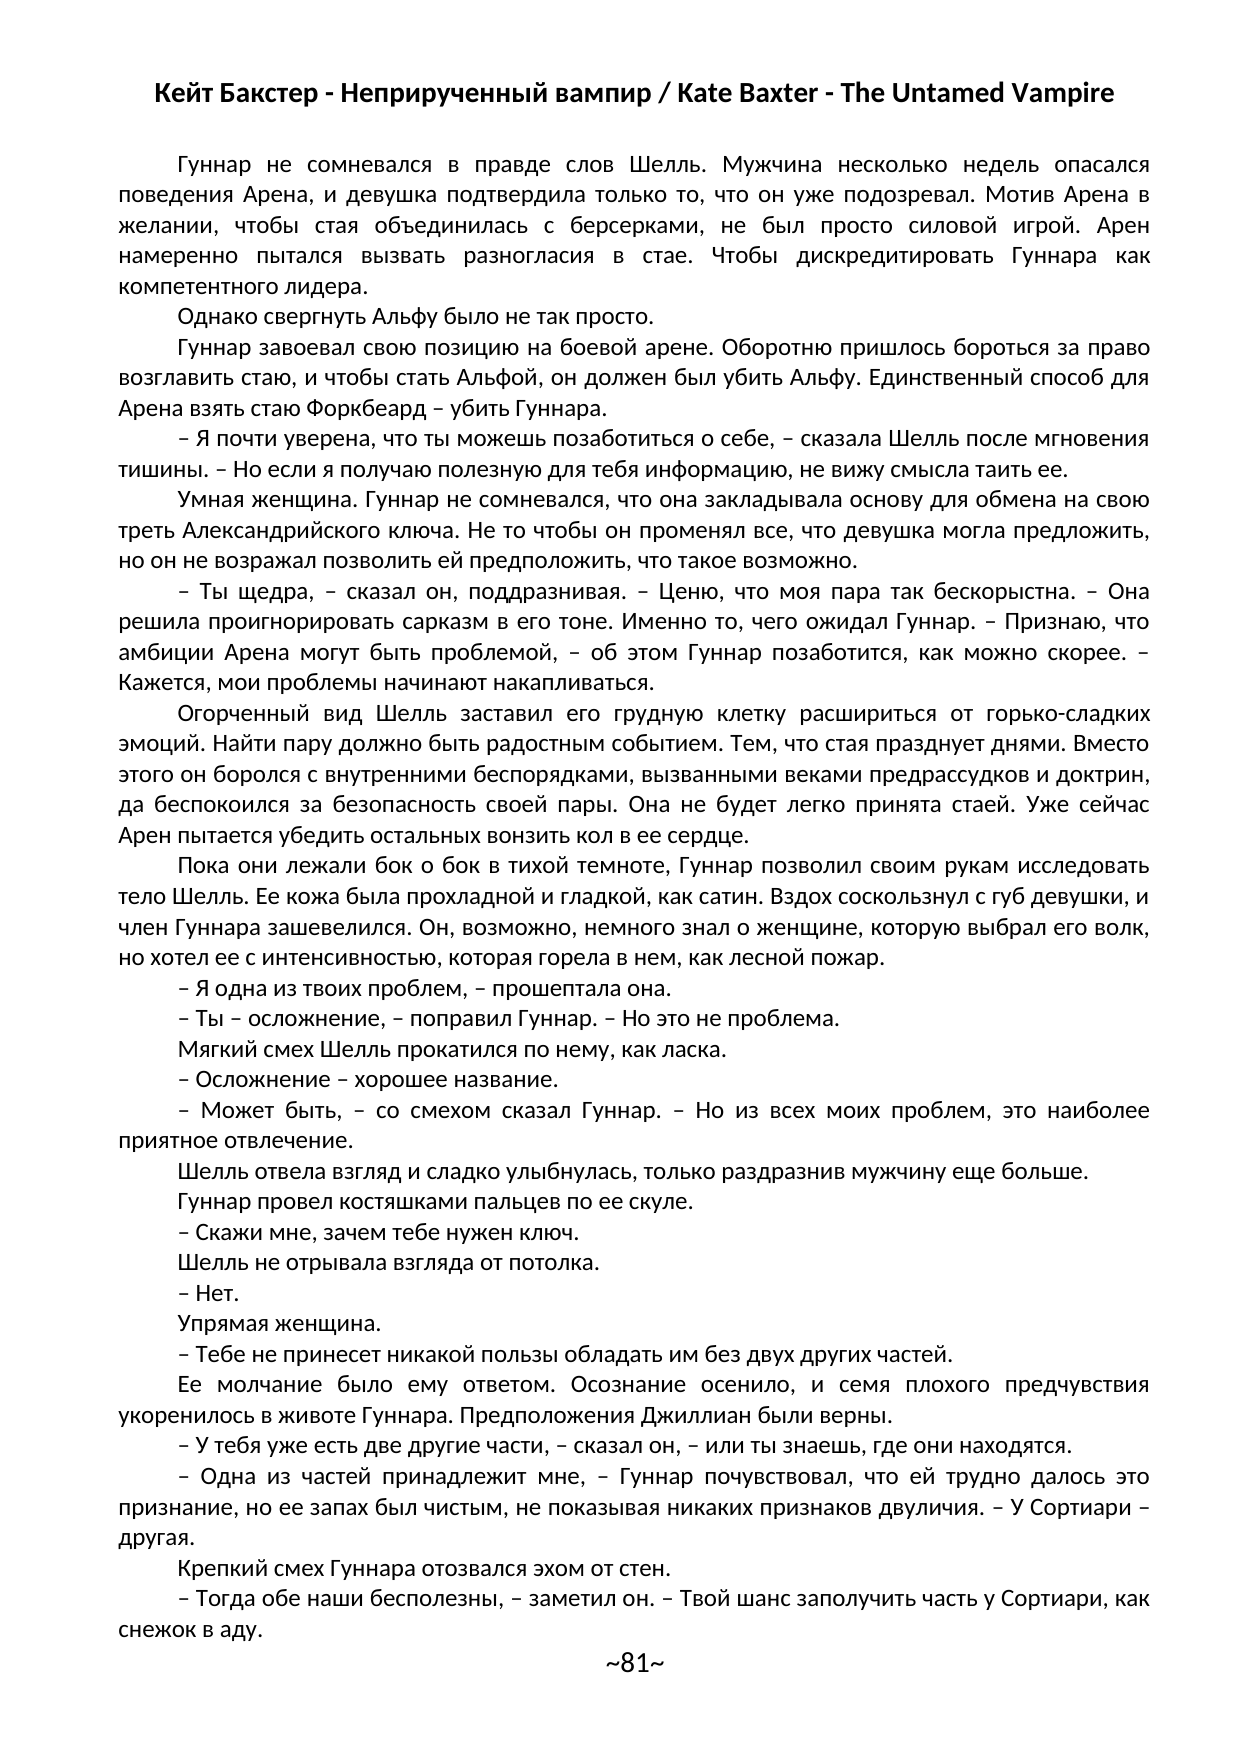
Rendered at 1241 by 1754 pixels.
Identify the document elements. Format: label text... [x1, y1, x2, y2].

text – Нет. [118, 1277, 1152, 1307]
text – Тебе не принесет никакой пользы обладать им без двух других частей. [118, 1338, 1152, 1368]
text Гуннар провел костяшками пальцев по ее скуле. [118, 1185, 1152, 1216]
text – Может быть, – со смехом сказал Гуннар. – Но из всех моих проблем, это наиболее приятное отвлечение. [118, 1094, 1152, 1155]
text – Я одна из твоих проблем, – прошептала она. [118, 972, 1152, 1002]
text – Скажи мне, зачем тебе нужен ключ. [118, 1216, 1152, 1246]
text Ее молчание было ему ответом. Осознание осенило, и семя плохого предчувствия укоренилось в животе Гуннара. Предположения Джиллиан были верны. [118, 1368, 1152, 1429]
text Пока они лежали бок о бок в тихой темноте, Гуннар позволил своим рукам исследовать тело Шелль. Ее кожа была прохладной и гладкой, как сатин. Вздох соскользнул с губ девушки, и член Гуннара зашевелился. Он, возможно, немного знал о женщине, которую выбрал его волк, но хотел ее с интенсивностью, которая горела в нем, как лесной пожар. [118, 850, 1152, 972]
text Крепкий смех Гуннара отозвался эхом от стен. [118, 1552, 1152, 1582]
text – Одна из частей принадлежит мне, – Гуннар почувствовал, что ей трудно далось это признание, но ее запах был чистым, не показывая никаких признаков двуличия. – У Сортиари – другая. [118, 1460, 1152, 1552]
text Умная женщина. Гуннар не сомневался, что она закладывала основу для обмена на свою треть Александрийского ключа. Не то чтобы он променял все, что девушка могла предложить, но он не возражал позволить ей предположить, что такое возможно. [118, 483, 1152, 575]
text Шелль не отрывала взгляда от потолка. [118, 1246, 1152, 1277]
text Шелль отвела взгляд и сладко улыбнулась, только раздразнив мужчину еще больше. [118, 1155, 1152, 1185]
text – Ты щедра, – сказал он, поддразнивая. – Ценю, что моя пара так бескорыстна. – Она решила проигнорировать сарказм в его тоне. Именно то, чего ожидал Гуннар. – Признаю, что амбиции Арена могут быть проблемой, – об этом Гуннар позаботится, как можно скорее. – Кажется, мои проблемы начинают накапливаться. [118, 575, 1152, 697]
text Гуннар завоевал свою позицию на боевой арене. Оборотню пришлось бороться за право возглавить стаю, и чтобы стать Альфой, он должен был убить Альфу. Единственный способ для Арена взять стаю Форкбеард – убить Гуннара. [118, 331, 1152, 422]
text Мягкий смех Шелль прокатился по нему, как ласка. [118, 1033, 1152, 1063]
text Упрямая женщина. [118, 1307, 1152, 1338]
text – Тогда обе наши бесполезны, – заметил он. – Твой шанс заполучить часть у Сортиари, как снежок в аду. [118, 1582, 1152, 1643]
text – Я почти уверена, что ты можешь позаботиться о себе, – сказала Шелль после мгновения тишины. – Но если я получаю полезную для тебя информацию, не вижу смысла таить ее. [118, 422, 1152, 483]
text – Ты – осложнение, – поправил Гуннар. – Но это не проблема. [118, 1002, 1152, 1033]
text Однако свергнуть Альфу было не так просто. [118, 300, 1152, 331]
text – Осложнение – хорошее название. [118, 1063, 1152, 1094]
text Огорченный вид Шелль заставил его грудную клетку расшириться от горько-сладких эмоций. Найти пару должно быть радостным событием. Тем, что стая празднует днями. Вместо этого он боролся с внутренними беспорядками, вызванными веками предрассудков и доктрин, да беспокоился за безопасность своей пары. Она не будет легко принята стаей. Уже сейчас Арен пытается убедить остальных вонзить кол в ее сердце. [118, 697, 1152, 850]
text Гуннар не сомневался в правде слов Шелль. Мужчина несколько недель опасался поведения Арена, и девушка подтвердила только то, что он уже подозревал. Мотив Арена в желании, чтобы стая объединилась с берсерками, не был просто силовой игрой. Арен намеренно пытался вызвать разногласия в стае. Чтобы дискредитировать Гуннара как компетентного лидера. [118, 148, 1152, 300]
text – У тебя уже есть две другие части, – сказал он, – или ты знаешь, где они находятся. [118, 1429, 1152, 1460]
